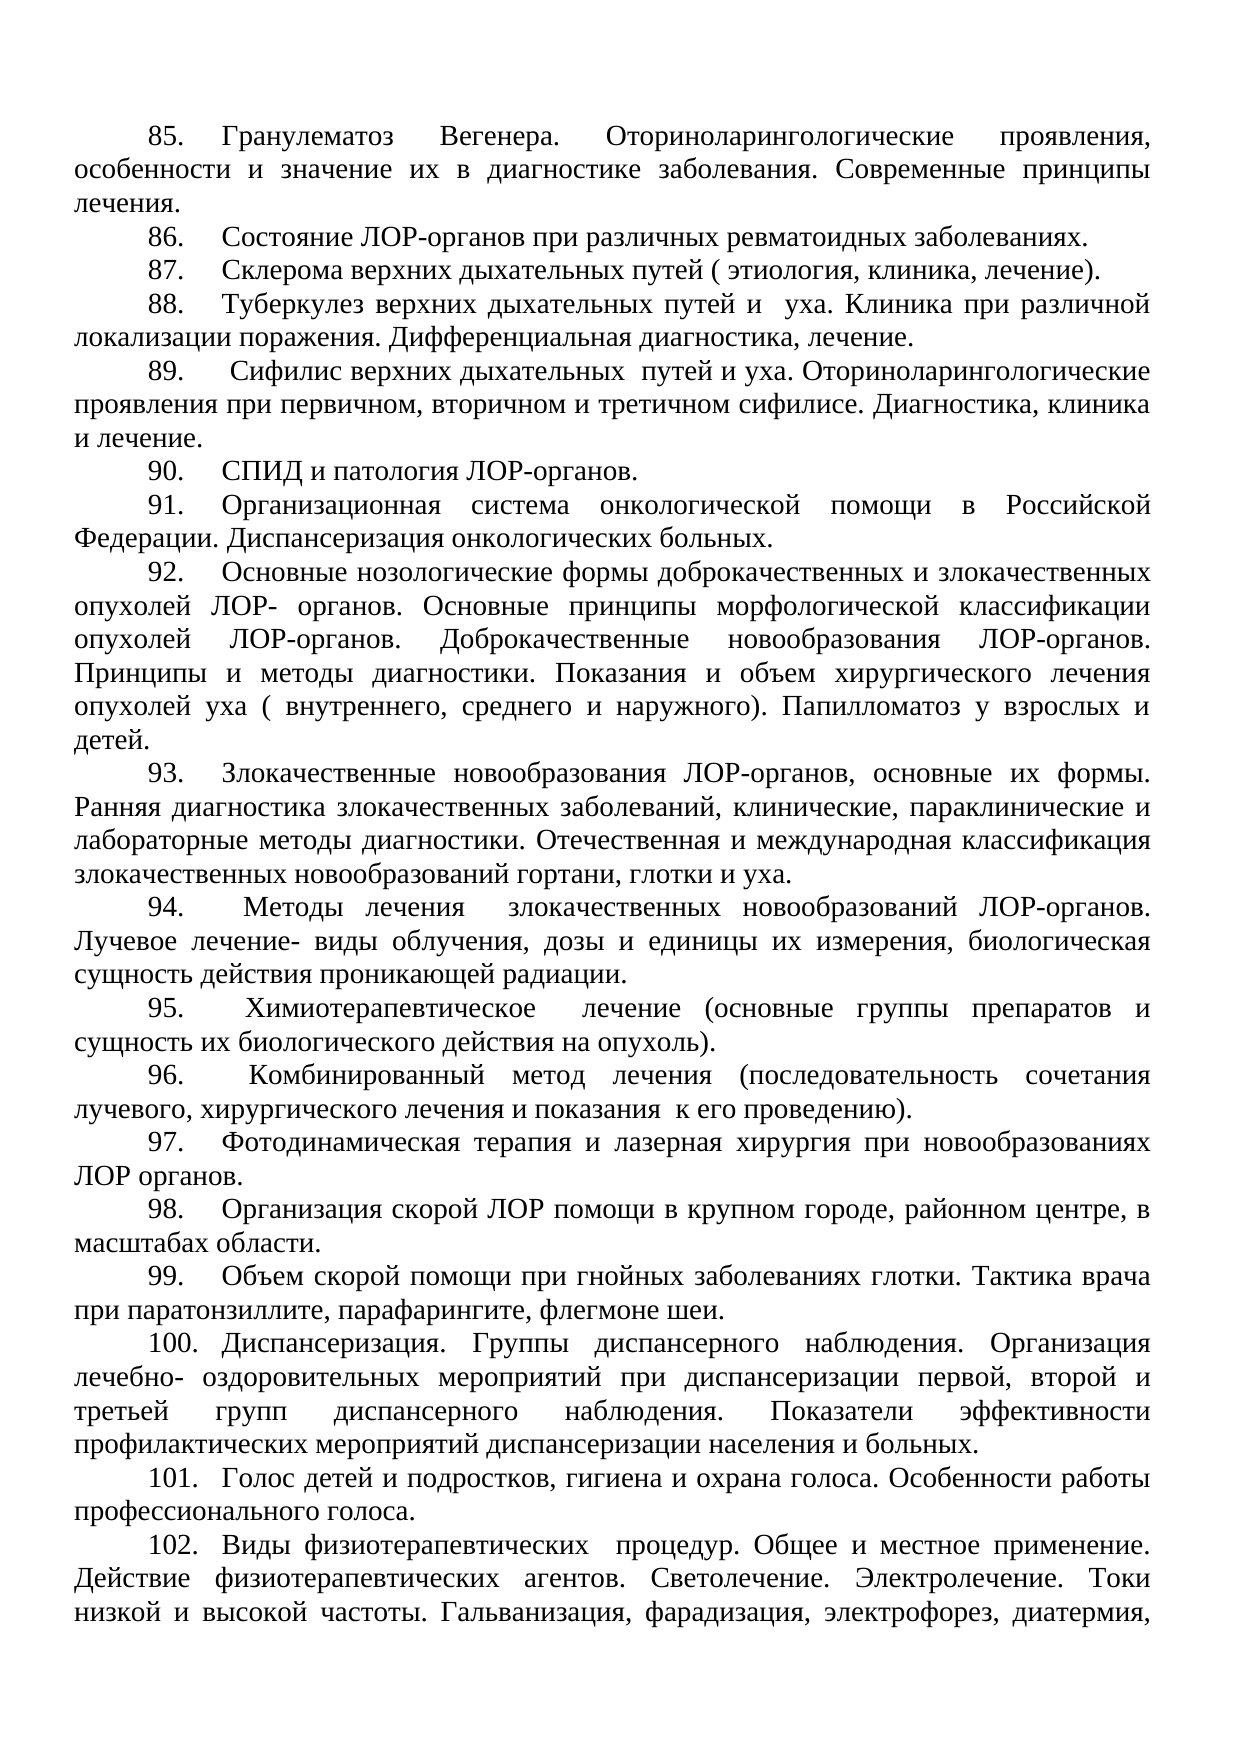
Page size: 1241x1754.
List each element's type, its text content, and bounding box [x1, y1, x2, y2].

list Методы лечения злокачественных новообразований ЛОР-органов. Лучевое лечение- виды облучения, дозы и единицы их измерения, биологическая сущность действия проникающей радиации. [74, 889, 1152, 990]
list Злокачественные новообразования ЛОР-органов, основные их формы. Ранняя диагностика злокачественных заболеваний, клинические, параклинические и лабораторные методы диагностики. Отечественная и международная классификация злокачественных новообразований гортани, глотки и уха. [74, 755, 1152, 889]
list Химиотерапевтическое лечение (основные группы препаратов и сущность их биологического действия на опухоль). [74, 990, 1152, 1057]
list Объем скорой помощи при гнойных заболеваниях глотки. Тактика врача при паратонзиллите, парафарингите, флегмоне шеи. [74, 1258, 1152, 1326]
list Состояние ЛОР-органов при различных ревматоидных заболеваниях. [74, 219, 1152, 252]
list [74, 1527, 1152, 1627]
list Основные нозологические формы доброкачественных и злокачественных опухолей ЛОР- органов. Основные принципы морфологической классификации опухолей ЛОР-органов. Доброкачественные новообразования ЛОР-органов. Принципы и методы диагностики. Показания и объем хирургического лечения опухолей уха ( внутреннего, среднего и наружного). Папилломатоз у взрослых и детей. [74, 554, 1152, 755]
list Гранулематоз Вегенера. Оториноларингологические проявления, особенности и значение их в диагностике заболевания. Современные принципы лечения. [74, 118, 1152, 219]
list Сифилис верхних дыхательных путей и уха. Оториноларингологические проявления при первичном, вторичном и третичном сифилисе. Диагностика, клиника и лечение. [74, 353, 1152, 453]
list Фотодинамическая терапия и лазерная хирургия при новообразованиях ЛОР органов. [74, 1124, 1152, 1191]
list СПИД и патология ЛОР-органов. [74, 453, 1152, 487]
list Диспансеризация. Группы диспансерного наблюдения. Организация лечебно- оздоровительных мероприятий при диспансеризации первой, второй и третьей групп диспансерного наблюдения. Показатели эффективности профилактических мероприятий диспансеризации населения и больных. [74, 1326, 1152, 1460]
list Организация скорой ЛОР помощи в крупном городе, районном центре, в масштабах области. [74, 1191, 1152, 1258]
list Комбинированный метод лечения (последовательность сочетания лучевого, хирургического лечения и показания к его проведению). [74, 1057, 1152, 1124]
list Организационная система онкологической помощи в Российской Федерации. Диспансеризация онкологических больных. [74, 487, 1152, 554]
list Голос детей и подростков, гигиена и охрана голоса. Особенности работы профессионального голоса. [74, 1460, 1152, 1527]
list Туберкулез верхних дыхательных путей и уха. Клиника при различной локализации поражения. Дифференциальная диагностика, лечение. [74, 286, 1152, 353]
list Склерома верхних дыхательных путей ( этиология, клиника, лечение). [74, 252, 1152, 286]
